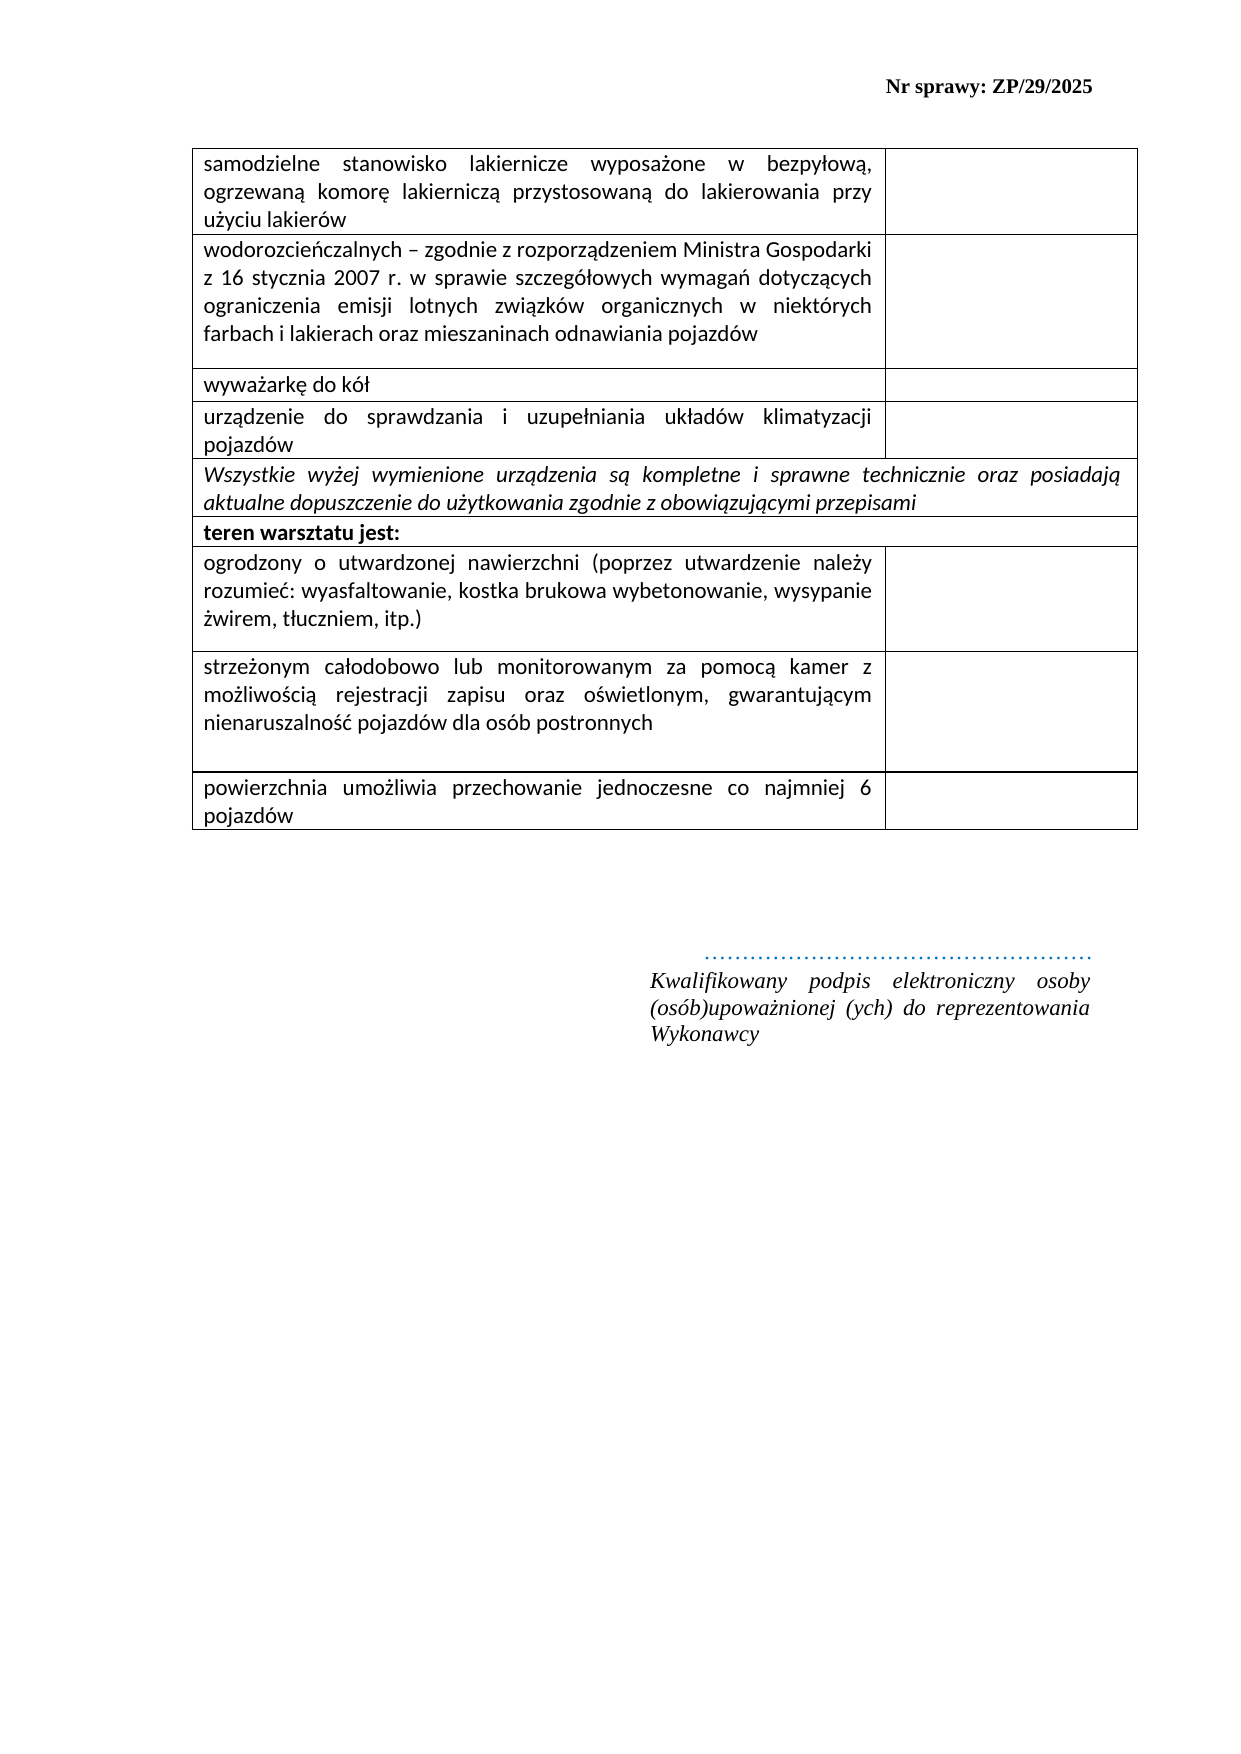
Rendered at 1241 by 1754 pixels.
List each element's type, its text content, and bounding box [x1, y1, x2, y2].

table_cell [886, 547, 1137, 651]
table_cell wodorozcieńczalnych – zgodnie z rozporządzeniem Ministra Gospodarki z 16 stycznia 2007 r. w sprawie szczegółowych wymagań dotyczących ograniczenia emisji lotnych związków organicznych w niektórych farbach i lakierach oraz mieszaninach odnawiania pojazdów [193, 235, 885, 368]
text Kwalifikowany podpis elektroniczny osoby (osób)upoważnionej (ych) do reprezentowania Wykonawcy [650, 967, 1093, 1046]
table_cell samodzielne stanowisko lakiernicze wyposażone w bezpyłową, ogrzewaną komorę lakierniczą przystosowaną do lakierowania przy użyciu lakierów [193, 149, 885, 233]
text …………………………………………… [147, 938, 1093, 964]
table_cell wyważarkę do kół [193, 369, 885, 401]
table_cell strzeżonym całodobowo lub monitorowanym za pomocą kamer z możliwością rejestracji zapisu oraz oświetlonym, gwarantującym nienaruszalność pojazdów dla osób postronnych [193, 652, 885, 771]
table_cell [886, 149, 1137, 233]
table_cell teren warsztatu jest: [193, 517, 1137, 546]
table_cell ogrodzony o utwardzonej nawierzchni (poprzez utwardzenie należy rozumieć: wyasfaltowanie, kostka brukowa wybetonowanie, wysypanie żwirem, tłuczniem, itp.) [193, 547, 885, 651]
table_cell [886, 652, 1137, 771]
table_cell [886, 773, 1137, 829]
table_cell Wszystkie wyżej wymienione urządzenia są kompletne i sprawne technicznie oraz posiadają aktualne dopuszczenie do użytkowania zgodnie z obowiązującymi przepisami [193, 459, 1137, 516]
table_cell [886, 235, 1137, 368]
table_cell powierzchnia umożliwia przechowanie jednoczesne co najmniej 6 pojazdów [193, 773, 885, 829]
table_cell [886, 369, 1137, 401]
table_cell urządzenie do sprawdzania i uzupełniania układów klimatyzacji pojazdów [193, 402, 885, 458]
table_cell [886, 402, 1137, 458]
